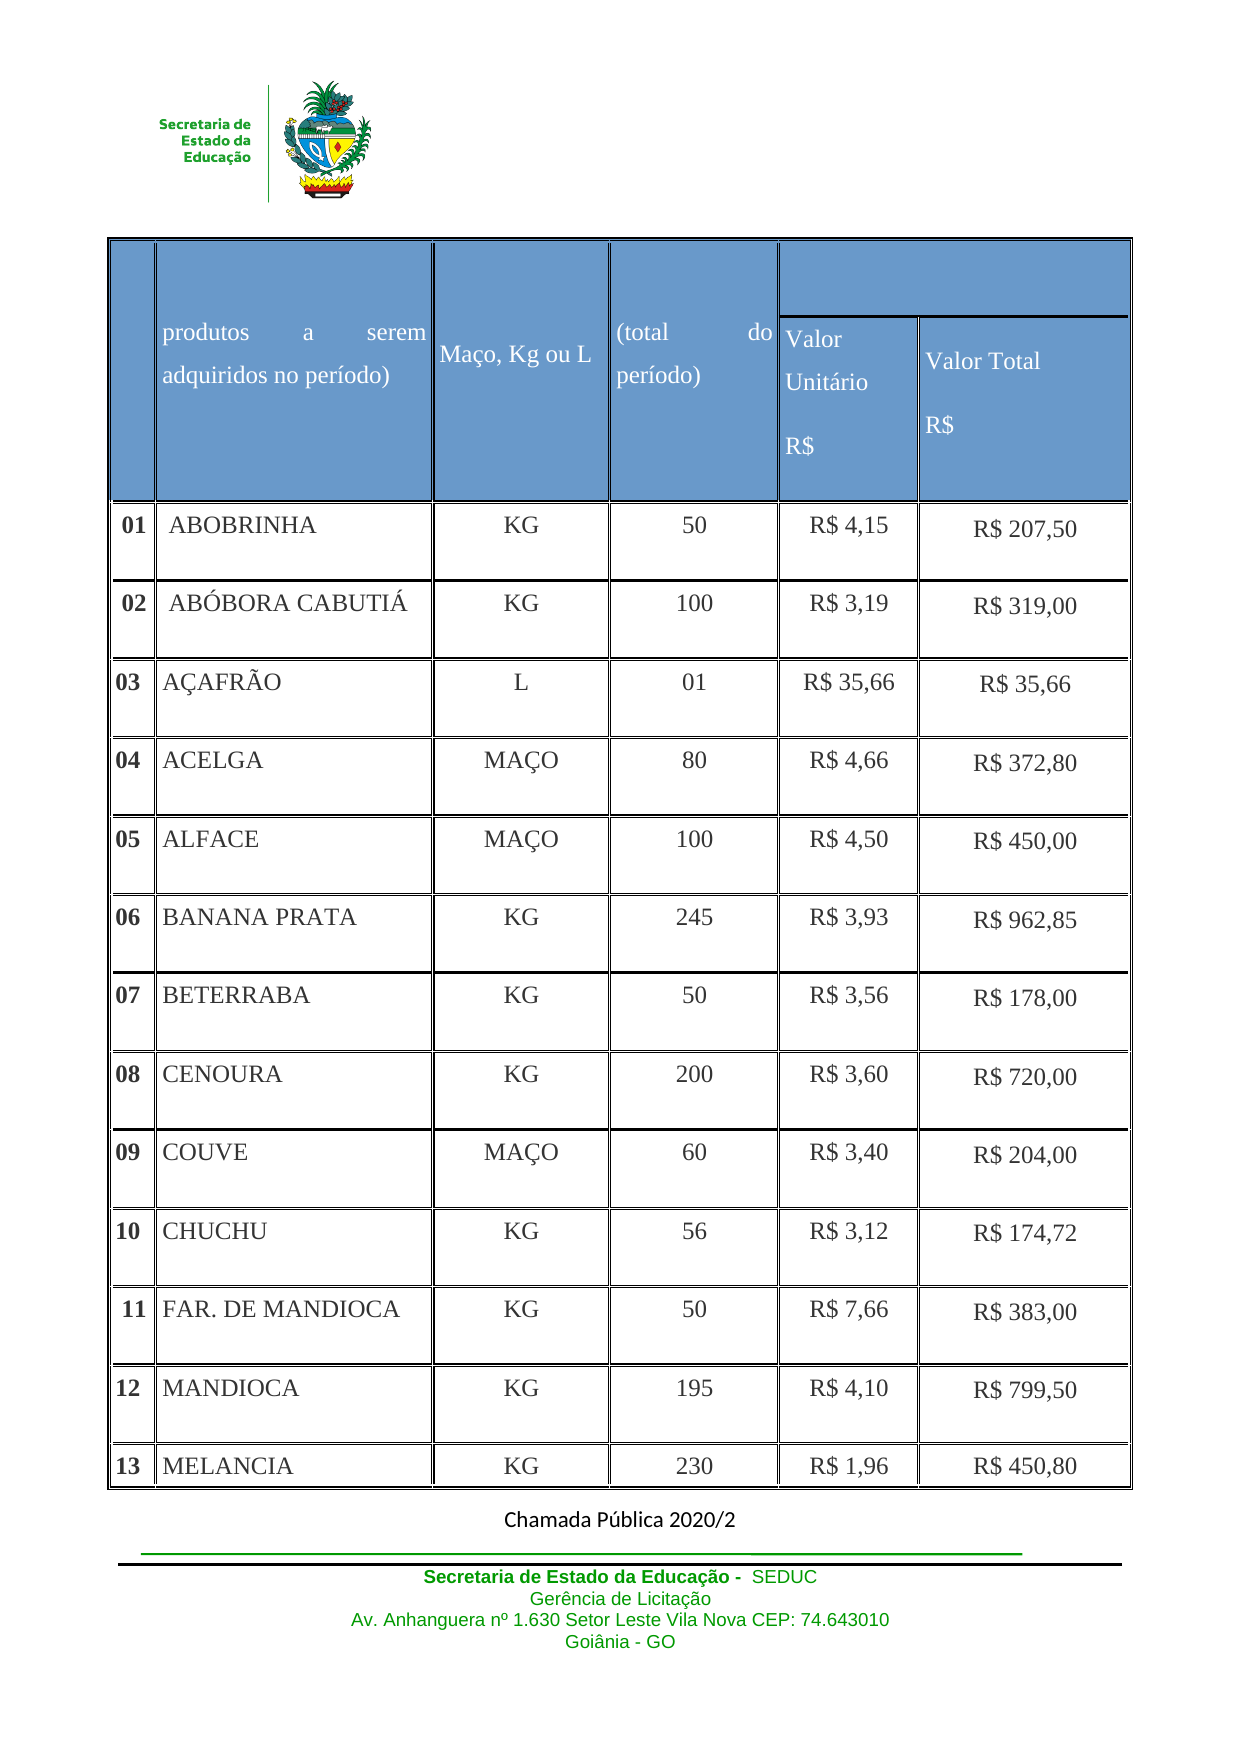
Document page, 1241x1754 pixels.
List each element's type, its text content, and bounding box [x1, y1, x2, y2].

table_header Unidade, Dúzia, Maço, Kg ou L [433, 241, 610, 500]
table_cell R$ 178,00 [920, 971, 1130, 1049]
picture [118, 73, 412, 210]
table_cell CENOURA [157, 1053, 431, 1128]
table_cell 07 [111, 971, 154, 1049]
table_cell R$ 1,96 [779, 1445, 918, 1486]
table_cell R$ 35,66 [920, 657, 1130, 736]
table_cell MAÇO [435, 818, 608, 893]
table_cell KG [435, 974, 608, 1049]
table_cell R$ 4,66 [780, 739, 917, 814]
table_cell R$ 207,50 [920, 500, 1130, 579]
table_cell R$ 4,10 [780, 1367, 917, 1442]
table_cell 12 [111, 1363, 154, 1442]
table_cell R$ 450,00 [920, 814, 1130, 893]
table_cell MAÇO [435, 1131, 608, 1206]
table_cell KG [435, 582, 608, 657]
table_cell 56 [611, 1210, 777, 1285]
table_header Nº [111, 241, 156, 500]
table_cell R$ 4,50 [780, 818, 917, 893]
table_cell ACELGA [157, 739, 431, 814]
table_cell 06 [109, 893, 156, 971]
table_cell 80 [611, 739, 777, 814]
table_cell Valor Unitário R$ [780, 318, 917, 500]
table_cell R$ 372,80 [919, 736, 1131, 814]
table_cell R$ 383,00 [919, 1285, 1131, 1363]
table_cell R$ 3,56 [780, 974, 917, 1049]
table_header Quantidade (total do período) [610, 241, 779, 500]
table_cell R$ 3,93 [780, 896, 917, 971]
table_cell R$ 3,60 [780, 1053, 917, 1128]
table_cell R$ 3,12 [780, 1210, 917, 1285]
table_cell R$ 3,40 [780, 1131, 917, 1206]
table_cell COUVE [157, 1131, 431, 1206]
table_cell 01 [111, 500, 154, 579]
table_cell MELANCIA [156, 1442, 433, 1486]
table_cell Valor Total R$ [920, 315, 1130, 500]
table_cell R$ 204,00 [920, 1128, 1131, 1206]
table_cell BANANA PRATA [157, 896, 431, 971]
table_cell ABÓBORA CABUTIÁ [157, 582, 431, 657]
table_cell KG [435, 1053, 608, 1128]
table_cell BETERRABA [157, 974, 431, 1049]
table_cell 05 [111, 814, 154, 893]
table_cell 100 [611, 818, 777, 893]
table_cell AÇAFRÃO [157, 661, 431, 736]
table_cell 60 [611, 1131, 777, 1206]
table_cell R$ 35,66 [780, 661, 917, 736]
table_cell KG [435, 896, 608, 971]
table_cell FAR. DE MANDIOCA [157, 1288, 431, 1363]
table_cell MAÇO [435, 739, 608, 814]
table_cell R$ 720,00 [920, 1050, 1130, 1128]
table_cell 01 [611, 661, 777, 736]
table_cell ABOBRINHA [157, 504, 431, 579]
table_cell 230 [610, 1445, 779, 1486]
table_cell 04 [109, 736, 156, 814]
table_cell KG [435, 1288, 608, 1363]
table_cell 09 [109, 1128, 154, 1206]
table_cell 200 [611, 1053, 777, 1128]
table_cell 11 [109, 1285, 156, 1363]
table_cell 50 [611, 1288, 777, 1363]
table_cell 245 [611, 896, 777, 971]
table_cell KG [435, 504, 608, 579]
table_header Produto (nome) todos os produtos a serem adquiridos no período) [156, 239, 433, 500]
table_cell CHUCHU [157, 1210, 431, 1285]
table_cell KG [433, 1445, 610, 1486]
table_cell 100 [611, 582, 777, 657]
table_cell KG [435, 1210, 608, 1285]
table_cell 13 [109, 1442, 156, 1486]
table_cell R$ 3,19 [780, 582, 917, 657]
table_cell R$ 4,15 [780, 504, 917, 579]
table_cell R$ 799,50 [920, 1363, 1130, 1442]
table_cell R$ 962,85 [919, 893, 1131, 971]
table_cell 08 [111, 1050, 154, 1128]
table_cell R$ 174,72 [920, 1206, 1130, 1285]
table_cell R$ 450,80 [919, 1442, 1131, 1486]
table_cell ALFACE [157, 818, 431, 893]
table_cell 50 [611, 504, 777, 579]
table_cell 195 [611, 1367, 777, 1442]
table_header Valor Estimado (R$) [779, 241, 1130, 315]
table_cell R$ 319,00 [920, 579, 1130, 657]
table_cell 10 [111, 1206, 154, 1285]
table_cell 50 [611, 974, 777, 1049]
table_cell MANDIOCA [157, 1367, 431, 1442]
table_cell R$ 7,66 [780, 1288, 917, 1363]
table_cell KG [435, 1367, 608, 1442]
table_cell 02 [111, 579, 154, 657]
table_cell 03 [111, 657, 154, 736]
table_cell L [435, 661, 608, 736]
